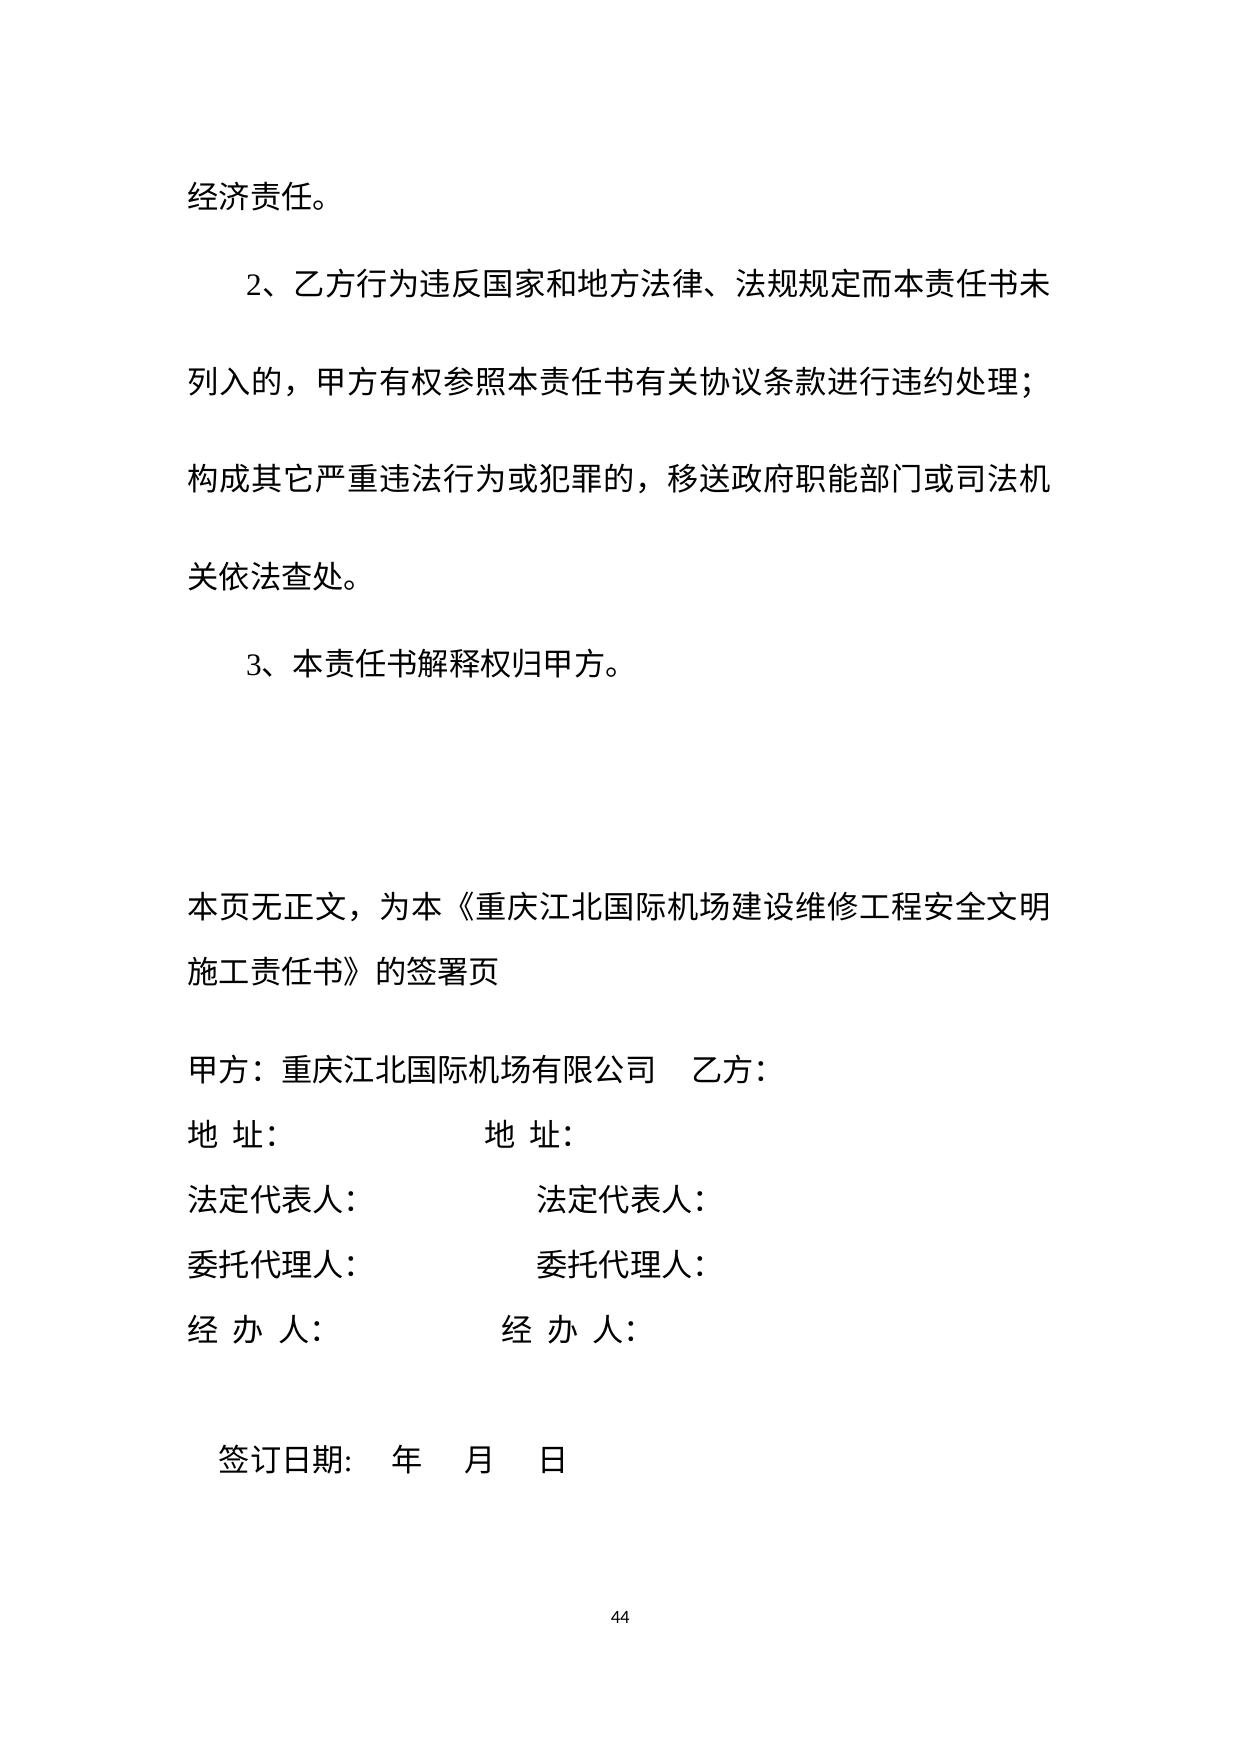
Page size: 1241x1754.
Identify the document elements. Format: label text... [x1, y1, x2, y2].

text 委托代理人： 委托代理人： [187, 1230, 1053, 1295]
text 签订日期: 年 月 日 [187, 1425, 1053, 1490]
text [187, 162, 1053, 227]
text 法定代表人： 法定代表人： [187, 1165, 1053, 1230]
text 2、乙方行为违反国家和地方法律、法规规定而本责任书未列入的，甲方有权参照本责任书有关协议条款进行违约处理；构成其它严重违法行为或犯罪的，移送政府职能部门或司法机关依法查处。 [187, 249, 1053, 607]
text 本页无正文，为本《重庆江北国际机场建设维修工程安全文明施工责任书》的签署页 [187, 872, 1053, 1002]
text 甲方：重庆江北国际机场有限公司 乙方： [187, 1035, 1053, 1100]
text 经 办 人： 经 办 人： [187, 1295, 1053, 1360]
text 地 址： 地 址： [187, 1100, 1053, 1165]
text 3、本责任书解释权归甲方。 [187, 630, 1053, 695]
